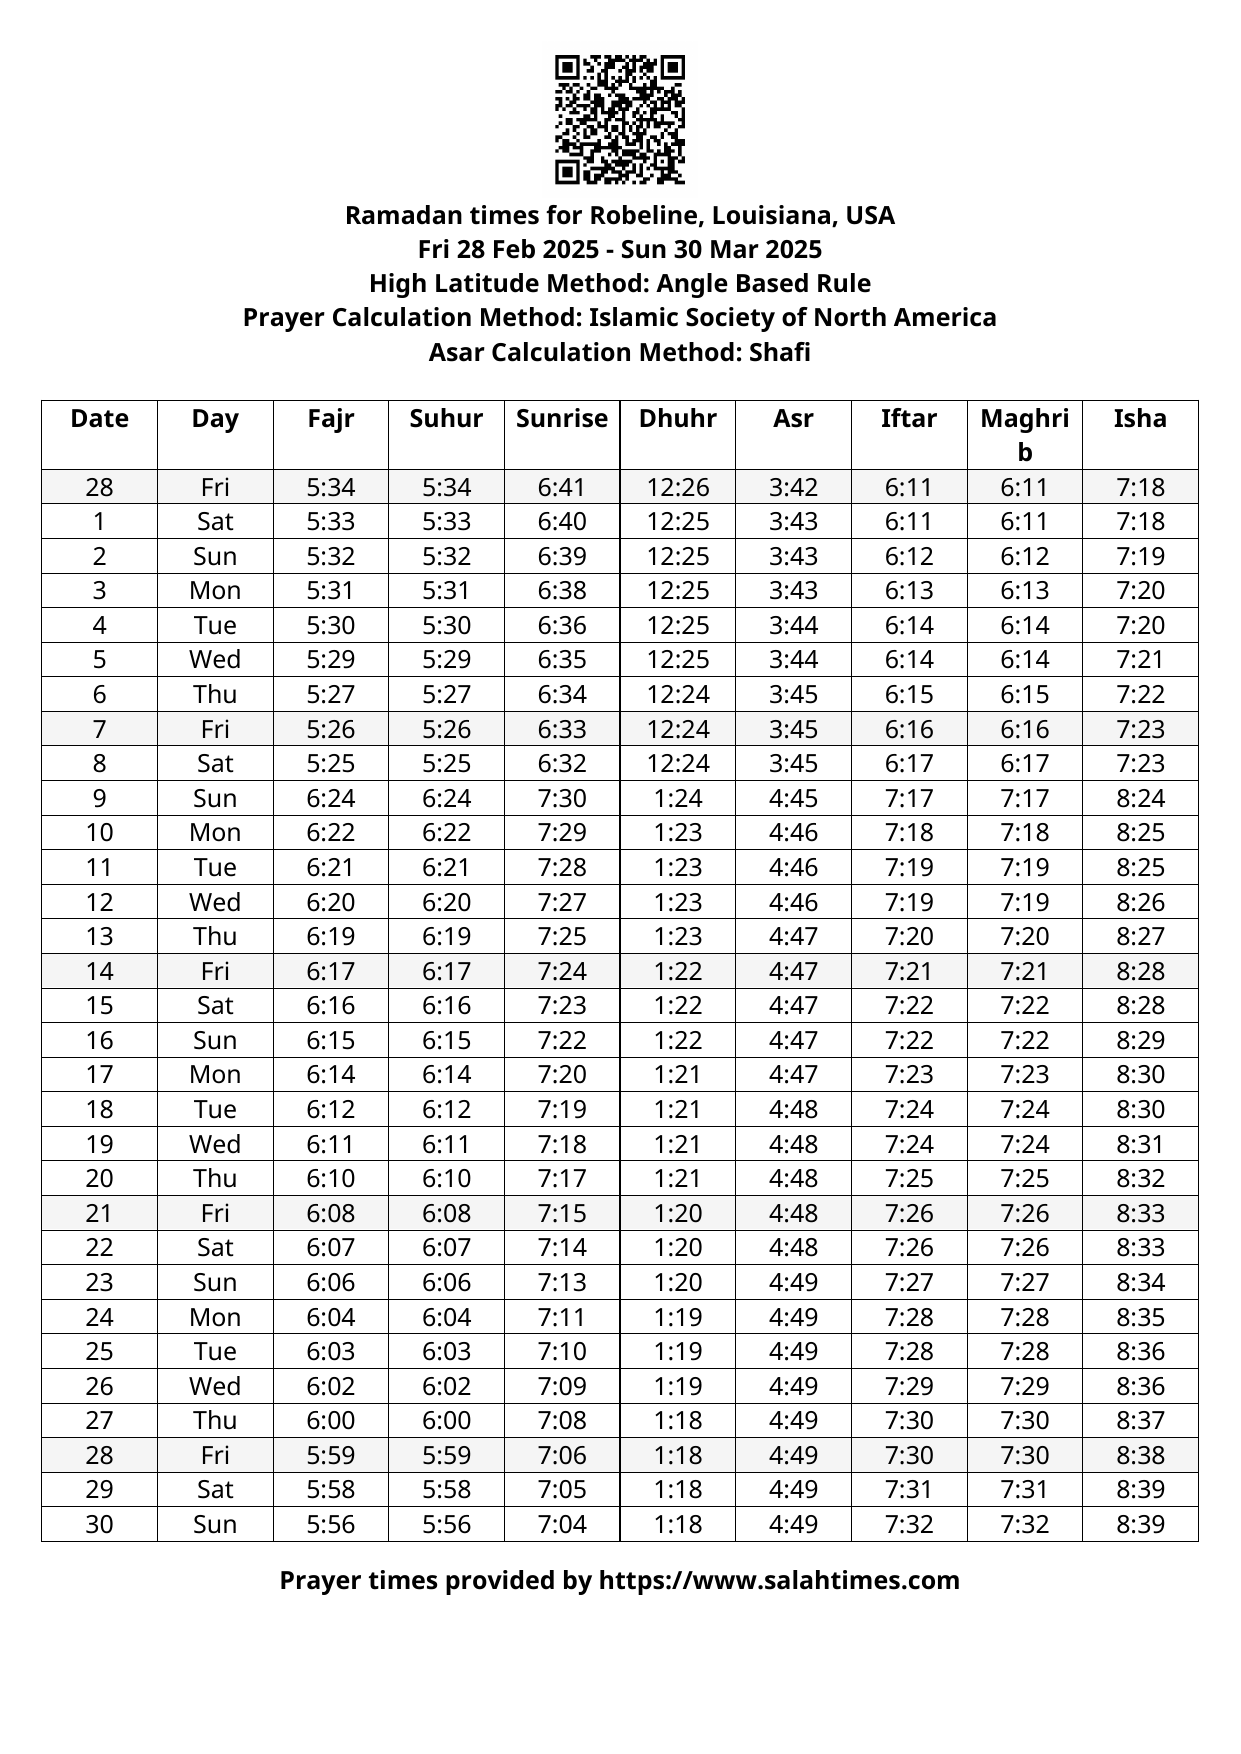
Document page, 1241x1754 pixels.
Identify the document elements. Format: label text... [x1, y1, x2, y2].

table_cell 22 [42, 1231, 157, 1264]
table_cell 6:12 [274, 1092, 388, 1126]
table_cell 4 [42, 608, 157, 642]
table_cell 8:28 [1083, 954, 1198, 987]
table_cell 6:11 [852, 504, 967, 538]
table_cell 5:25 [274, 746, 388, 780]
table_cell 7:24 [968, 1127, 1082, 1160]
table_header Dhuhr [621, 401, 735, 469]
table_cell 14 [42, 954, 157, 987]
table_cell Thu [158, 919, 273, 953]
table_cell 6:04 [389, 1300, 504, 1333]
table_cell 8:27 [1083, 919, 1198, 953]
table_cell 6:12 [389, 1092, 504, 1126]
table_cell 1:18 [621, 1507, 735, 1541]
table_cell 1:23 [621, 816, 735, 849]
table_cell Thu [158, 1161, 273, 1195]
table_cell 7:20 [1083, 574, 1198, 607]
table_cell 3:45 [736, 677, 851, 711]
table_cell 7:18 [968, 816, 1082, 849]
table_cell 6:41 [505, 470, 619, 503]
table_cell 3:45 [736, 746, 851, 780]
table_cell 6:19 [274, 919, 388, 953]
table_header Sunrise [505, 401, 619, 469]
table_cell 6:19 [389, 919, 504, 953]
table_cell 1:19 [621, 1300, 735, 1333]
table_cell 7:26 [852, 1231, 967, 1264]
table_cell Fri [158, 712, 273, 745]
table_cell 28 [42, 1438, 157, 1472]
table_cell 5:26 [274, 712, 388, 745]
table_cell 7:21 [852, 954, 967, 987]
table_cell 6:00 [274, 1404, 388, 1437]
table_cell 4:49 [736, 1404, 851, 1437]
table_cell 4:48 [736, 1231, 851, 1264]
table_cell 4:47 [736, 954, 851, 987]
table_cell 19 [42, 1127, 157, 1160]
table_cell 8:35 [1083, 1300, 1198, 1333]
table_cell Mon [158, 1058, 273, 1091]
table_cell 7:26 [852, 1196, 967, 1229]
table_cell 7:27 [852, 1265, 967, 1299]
table_cell 4:47 [736, 919, 851, 953]
table_cell 7:08 [505, 1404, 619, 1437]
table_cell 5:30 [274, 608, 388, 642]
table_cell 6:12 [852, 539, 967, 572]
table_cell 6:35 [505, 643, 619, 676]
table_cell 18 [42, 1092, 157, 1126]
table_cell 7:25 [968, 1161, 1082, 1195]
table_cell 7:28 [968, 1300, 1082, 1333]
table_cell 7:22 [852, 1023, 967, 1057]
table_header Maghrib [968, 401, 1082, 469]
table_cell 8:30 [1083, 1092, 1198, 1126]
table_cell 5:59 [389, 1438, 504, 1472]
table_cell 5:26 [389, 712, 504, 745]
table_cell Sat [158, 1473, 273, 1506]
table_cell 7:23 [1083, 746, 1198, 780]
picture [542, 41, 699, 198]
table_cell 1:23 [621, 885, 735, 918]
table_cell Mon [158, 1300, 273, 1333]
table_cell 5:25 [389, 746, 504, 780]
table_cell 6:14 [968, 608, 1082, 642]
table_cell 7:05 [505, 1473, 619, 1506]
table_cell 6:13 [968, 574, 1082, 607]
table_header Fajr [274, 401, 388, 469]
table_cell 1:20 [621, 1265, 735, 1299]
table_cell 6:40 [505, 504, 619, 538]
table_cell 7:19 [968, 850, 1082, 884]
table_cell 7:29 [968, 1369, 1082, 1402]
text Asar Calculation Method: Shafi [42, 334, 1198, 368]
table_cell 6:07 [389, 1231, 504, 1264]
table_cell 12:25 [621, 539, 735, 572]
table_cell Wed [158, 885, 273, 918]
table_cell 7:15 [505, 1196, 619, 1229]
table_cell 7:28 [852, 1300, 967, 1333]
table_cell 12:25 [621, 608, 735, 642]
table_cell Tue [158, 850, 273, 884]
table_cell 7:14 [505, 1231, 619, 1264]
table_cell 6:03 [389, 1334, 504, 1368]
table_cell 7:30 [852, 1438, 967, 1472]
table_cell 7:06 [505, 1438, 619, 1472]
table_cell 6:16 [852, 712, 967, 745]
table_cell Fri [158, 470, 273, 503]
table_cell 12:25 [621, 643, 735, 676]
table_header Iftar [852, 401, 967, 469]
table_cell 8:30 [1083, 1058, 1198, 1091]
table_cell Wed [158, 643, 273, 676]
table_cell 7:22 [968, 989, 1082, 1022]
table_cell 6:32 [505, 746, 619, 780]
table_cell 4:49 [736, 1507, 851, 1541]
table_header Asr [736, 401, 851, 469]
text Ramadan times for Robeline, Louisiana, USA [42, 198, 1198, 232]
table_cell 28 [42, 470, 157, 503]
table_cell 6:00 [389, 1404, 504, 1437]
table_cell Fri [158, 954, 273, 987]
table_cell 3:45 [736, 712, 851, 745]
table_cell 9 [42, 781, 157, 814]
text Prayer Calculation Method: Islamic Society of North America [42, 300, 1198, 334]
table_cell 8:32 [1083, 1161, 1198, 1195]
table_cell 8:37 [1083, 1404, 1198, 1437]
table_cell Sun [158, 1507, 273, 1541]
table_cell 7:25 [852, 1161, 967, 1195]
table_cell Fri [158, 1196, 273, 1229]
table_cell 1:21 [621, 1127, 735, 1160]
table_cell 4:47 [736, 1058, 851, 1091]
table_cell 6:24 [274, 781, 388, 814]
table_cell 7:21 [968, 954, 1082, 987]
table_cell Fri [158, 1438, 273, 1472]
table_cell 5:34 [274, 470, 388, 503]
table_cell 6:17 [389, 954, 504, 987]
table_cell 7:09 [505, 1369, 619, 1402]
table_cell 12:24 [621, 677, 735, 711]
table_cell 1:22 [621, 989, 735, 1022]
table_cell 1:20 [621, 1196, 735, 1229]
table_cell 5:56 [274, 1507, 388, 1541]
table_cell 7:22 [852, 989, 967, 1022]
table_cell 7:28 [852, 1334, 967, 1368]
table_cell 6:16 [274, 989, 388, 1022]
table_cell 7:31 [968, 1473, 1082, 1506]
table_cell 7:24 [852, 1092, 967, 1126]
table_cell Sat [158, 1231, 273, 1264]
table_cell 4:48 [736, 1196, 851, 1229]
table_cell 8:24 [1083, 781, 1198, 814]
table_cell 7:23 [852, 1058, 967, 1091]
table_cell 4:49 [736, 1300, 851, 1333]
table_cell 6:20 [389, 885, 504, 918]
table_cell 7:32 [852, 1507, 967, 1541]
table_cell 12 [42, 885, 157, 918]
table_cell 6:22 [274, 816, 388, 849]
table_cell 6:06 [389, 1265, 504, 1299]
table_cell 6:10 [274, 1161, 388, 1195]
table_cell 5:56 [389, 1507, 504, 1541]
table_cell Sat [158, 746, 273, 780]
table_cell 8:25 [1083, 816, 1198, 849]
table_cell Sun [158, 539, 273, 572]
text Prayer times provided by https://www.salahtimes.com [42, 1563, 1198, 1597]
table_header Date [42, 401, 157, 469]
table_cell 6:11 [968, 504, 1082, 538]
table_cell 7:20 [505, 1058, 619, 1091]
table_cell Sun [158, 1023, 273, 1057]
table_cell 12:26 [621, 470, 735, 503]
table_cell Sat [158, 989, 273, 1022]
table_cell Sun [158, 1265, 273, 1299]
table_cell 5:33 [389, 504, 504, 538]
table_cell 1:18 [621, 1438, 735, 1472]
table_cell 8:39 [1083, 1473, 1198, 1506]
table_cell 8:28 [1083, 989, 1198, 1022]
table_cell 25 [42, 1334, 157, 1368]
table_cell 7:29 [505, 816, 619, 849]
table_cell 8:36 [1083, 1369, 1198, 1402]
table_cell 1:24 [621, 781, 735, 814]
table_header Isha [1083, 401, 1198, 469]
table_cell 7:30 [505, 781, 619, 814]
table_cell 7 [42, 712, 157, 745]
table_cell 4:48 [736, 1161, 851, 1195]
table_cell 4:48 [736, 1127, 851, 1160]
table_cell 6:21 [389, 850, 504, 884]
table_cell 5:33 [274, 504, 388, 538]
table_cell 6:04 [274, 1300, 388, 1333]
table_cell 3 [42, 574, 157, 607]
table_cell 7:29 [852, 1369, 967, 1402]
table_cell 8:33 [1083, 1231, 1198, 1264]
table_cell 7:22 [968, 1023, 1082, 1057]
table_cell Sun [158, 781, 273, 814]
table_cell 6:07 [274, 1231, 388, 1264]
table_cell 6:02 [274, 1369, 388, 1402]
table_cell Tue [158, 1334, 273, 1368]
table_cell 5:31 [274, 574, 388, 607]
table_cell 5:31 [389, 574, 504, 607]
table_cell 1:22 [621, 1023, 735, 1057]
table_cell 7:27 [505, 885, 619, 918]
table_cell 6:34 [505, 677, 619, 711]
table_cell 7:27 [968, 1265, 1082, 1299]
table_cell 29 [42, 1473, 157, 1506]
table_cell 7:19 [505, 1092, 619, 1126]
table_cell 4:48 [736, 1092, 851, 1126]
table_cell 4:46 [736, 816, 851, 849]
table_cell 6:16 [389, 989, 504, 1022]
text High Latitude Method: Angle Based Rule [42, 266, 1198, 300]
table_cell Tue [158, 608, 273, 642]
table_cell 4:46 [736, 850, 851, 884]
table_cell 21 [42, 1196, 157, 1229]
table_cell 3:44 [736, 608, 851, 642]
table_cell 7:19 [852, 885, 967, 918]
table_cell 6:39 [505, 539, 619, 572]
table_cell 12:24 [621, 712, 735, 745]
table_cell 7:19 [852, 850, 967, 884]
table_cell 8 [42, 746, 157, 780]
table_cell 1:18 [621, 1473, 735, 1506]
table_cell 6:14 [389, 1058, 504, 1091]
table_cell 6:13 [852, 574, 967, 607]
table_cell 6 [42, 677, 157, 711]
table_cell 7:18 [852, 816, 967, 849]
table_cell 7:23 [505, 989, 619, 1022]
table_cell 6:11 [274, 1127, 388, 1160]
table_header Day [158, 401, 273, 469]
table_cell 8:36 [1083, 1334, 1198, 1368]
table_cell 3:43 [736, 574, 851, 607]
table_cell 1:21 [621, 1058, 735, 1091]
table_cell 8:25 [1083, 850, 1198, 884]
table_cell 6:17 [852, 746, 967, 780]
table_cell Tue [158, 1092, 273, 1126]
table_cell 7:30 [852, 1404, 967, 1437]
table_cell 6:15 [389, 1023, 504, 1057]
table_cell Mon [158, 574, 273, 607]
table_cell 5:59 [274, 1438, 388, 1472]
table_cell 7:24 [852, 1127, 967, 1160]
table_cell 26 [42, 1369, 157, 1402]
table_cell 8:29 [1083, 1023, 1198, 1057]
table_cell 8:34 [1083, 1265, 1198, 1299]
table_cell 5:32 [274, 539, 388, 572]
table_cell 7:18 [505, 1127, 619, 1160]
table_cell Wed [158, 1127, 273, 1160]
table_cell 6:12 [968, 539, 1082, 572]
table_cell 2 [42, 539, 157, 572]
table_cell 4:49 [736, 1473, 851, 1506]
table_cell 6:08 [274, 1196, 388, 1229]
table_cell 4:49 [736, 1334, 851, 1368]
table_cell 12:25 [621, 574, 735, 607]
table_cell 13 [42, 919, 157, 953]
table_cell 4:46 [736, 885, 851, 918]
table_cell 8:31 [1083, 1127, 1198, 1160]
table_cell 7:11 [505, 1300, 619, 1333]
table_cell 11 [42, 850, 157, 884]
table_cell 5 [42, 643, 157, 676]
table_cell 6:36 [505, 608, 619, 642]
table_cell 6:22 [389, 816, 504, 849]
table_cell 7:17 [505, 1161, 619, 1195]
table_cell 7:26 [968, 1196, 1082, 1229]
table_cell 5:32 [389, 539, 504, 572]
table_cell 7:26 [968, 1231, 1082, 1264]
table_cell 7:10 [505, 1334, 619, 1368]
table_cell 10 [42, 816, 157, 849]
table_cell Mon [158, 816, 273, 849]
table_cell 3:42 [736, 470, 851, 503]
table_cell 8:33 [1083, 1196, 1198, 1229]
table_cell 6:15 [274, 1023, 388, 1057]
table_cell 6:08 [389, 1196, 504, 1229]
table_cell 27 [42, 1404, 157, 1437]
table_cell 1:19 [621, 1369, 735, 1402]
table_cell 4:47 [736, 989, 851, 1022]
table_cell 7:30 [968, 1438, 1082, 1472]
table_cell 5:27 [389, 677, 504, 711]
table_cell 1:18 [621, 1404, 735, 1437]
table_cell 5:30 [389, 608, 504, 642]
table_cell 5:34 [389, 470, 504, 503]
table_cell 8:26 [1083, 885, 1198, 918]
table_cell 30 [42, 1507, 157, 1541]
table_cell 20 [42, 1161, 157, 1195]
table_cell 7:23 [968, 1058, 1082, 1091]
table_cell 1:21 [621, 1092, 735, 1126]
table_cell 1 [42, 504, 157, 538]
table_cell 7:23 [1083, 712, 1198, 745]
table_cell 6:33 [505, 712, 619, 745]
table_cell 3:43 [736, 539, 851, 572]
table_cell 5:58 [274, 1473, 388, 1506]
table_cell Thu [158, 677, 273, 711]
table_cell 7:13 [505, 1265, 619, 1299]
table_cell 5:58 [389, 1473, 504, 1506]
table_cell 7:18 [1083, 504, 1198, 538]
table_cell 7:22 [505, 1023, 619, 1057]
table_cell 8:38 [1083, 1438, 1198, 1472]
table_cell 6:20 [274, 885, 388, 918]
table_cell 7:28 [505, 850, 619, 884]
table_cell 6:02 [389, 1369, 504, 1402]
table_cell 6:14 [274, 1058, 388, 1091]
table_header Suhur [389, 401, 504, 469]
table_cell 6:14 [852, 643, 967, 676]
table_cell 3:44 [736, 643, 851, 676]
table_cell 4:47 [736, 1023, 851, 1057]
table_cell 7:28 [968, 1334, 1082, 1368]
table_cell 5:29 [389, 643, 504, 676]
table_cell 6:17 [968, 746, 1082, 780]
table_cell 16 [42, 1023, 157, 1057]
table_cell 1:22 [621, 954, 735, 987]
table_cell 7:22 [1083, 677, 1198, 711]
table_cell 4:45 [736, 781, 851, 814]
table_cell 7:17 [968, 781, 1082, 814]
table_cell 6:15 [852, 677, 967, 711]
table_cell 3:43 [736, 504, 851, 538]
table_cell 1:20 [621, 1231, 735, 1264]
table_cell 24 [42, 1300, 157, 1333]
table_cell 6:11 [852, 470, 967, 503]
table_cell 7:31 [852, 1473, 967, 1506]
table_cell 7:24 [505, 954, 619, 987]
table_cell 6:17 [274, 954, 388, 987]
table_cell 7:30 [968, 1404, 1082, 1437]
table_cell Wed [158, 1369, 273, 1402]
table_cell 7:25 [505, 919, 619, 953]
table_cell 1:21 [621, 1161, 735, 1195]
table_cell 4:49 [736, 1438, 851, 1472]
table_cell 6:11 [389, 1127, 504, 1160]
table_cell 1:23 [621, 919, 735, 953]
table_cell 7:17 [852, 781, 967, 814]
table_cell 1:19 [621, 1334, 735, 1368]
table_cell 5:27 [274, 677, 388, 711]
table_cell 6:24 [389, 781, 504, 814]
table_cell 6:38 [505, 574, 619, 607]
table_cell Thu [158, 1404, 273, 1437]
table_cell 17 [42, 1058, 157, 1091]
table_cell 6:15 [968, 677, 1082, 711]
table_cell 6:16 [968, 712, 1082, 745]
table_cell 23 [42, 1265, 157, 1299]
table_cell 6:11 [968, 470, 1082, 503]
table_cell 6:21 [274, 850, 388, 884]
table_cell 6:14 [968, 643, 1082, 676]
table_cell 6:06 [274, 1265, 388, 1299]
table_cell 7:24 [968, 1092, 1082, 1126]
table_cell 4:49 [736, 1369, 851, 1402]
text Fri 28 Feb 2025 - Sun 30 Mar 2025 [42, 232, 1198, 266]
table_cell 7:20 [1083, 608, 1198, 642]
table_cell 7:18 [1083, 470, 1198, 503]
table_cell 8:39 [1083, 1507, 1198, 1541]
table_cell 1:23 [621, 850, 735, 884]
table_cell 6:10 [389, 1161, 504, 1195]
table_cell Sat [158, 504, 273, 538]
table_cell 5:29 [274, 643, 388, 676]
table_cell 7:21 [1083, 643, 1198, 676]
table_cell 7:20 [968, 919, 1082, 953]
table_cell 7:19 [968, 885, 1082, 918]
table_cell 15 [42, 989, 157, 1022]
table_cell 7:20 [852, 919, 967, 953]
table_cell 12:25 [621, 504, 735, 538]
table_cell 6:14 [852, 608, 967, 642]
table_cell 7:32 [968, 1507, 1082, 1541]
table_cell 7:19 [1083, 539, 1198, 572]
table_cell 4:49 [736, 1265, 851, 1299]
table_cell 12:24 [621, 746, 735, 780]
table_cell 6:03 [274, 1334, 388, 1368]
table_cell 7:04 [505, 1507, 619, 1541]
